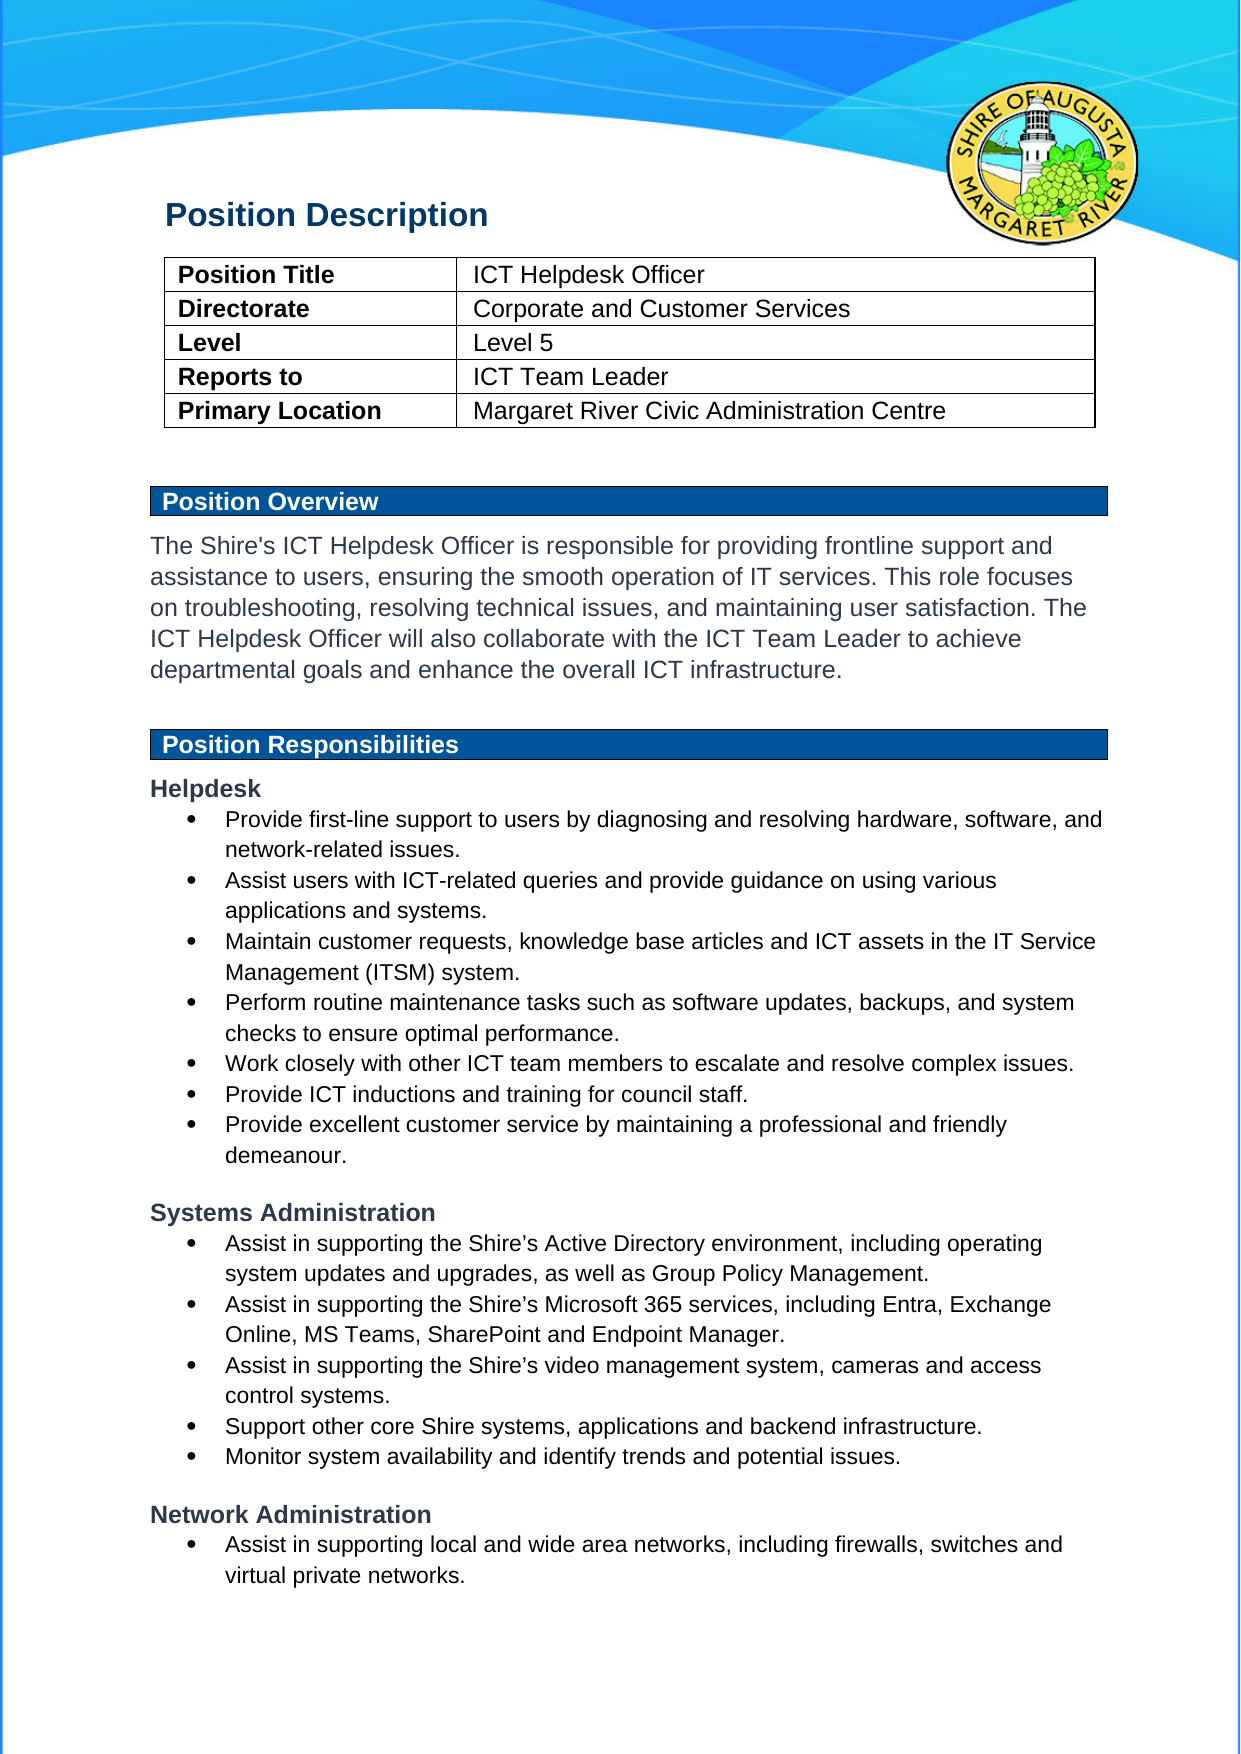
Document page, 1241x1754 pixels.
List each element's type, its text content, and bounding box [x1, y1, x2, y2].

table_cell Margaret River Civic Administration Centre [457, 394, 1094, 427]
list Support other core Shire systems, applications and backend infrastructure. [187, 1410, 1107, 1440]
list Monitor system availability and identify trends and potential issues. [187, 1440, 1107, 1471]
table_cell Reports to [165, 360, 456, 393]
list Assist in supporting the Shire’s Microsoft 365 services, including Entra, Exchange Online, MS Teams, SharePoint and Endpoint Manager. [187, 1288, 1107, 1349]
table_header Position Title [165, 258, 456, 291]
list Provide first-line support to users by diagnosing and resolving hardware, software, and network-related issues. [187, 803, 1107, 864]
table_header ICT Helpdesk Officer [457, 258, 1094, 291]
subtitle Position Description [165, 195, 1107, 233]
text Helpdesk [150, 774, 1107, 803]
table_cell Corporate and Customer Services [457, 292, 1094, 325]
list Assist in supporting local and wide area networks, including firewalls, switches and virtual private networks. [187, 1528, 1107, 1589]
list Assist in supporting the Shire’s video management system, cameras and access control systems. [187, 1349, 1107, 1410]
list Provide ICT inductions and training for council staff. [187, 1078, 1107, 1108]
list Work closely with other ICT team members to escalate and resolve complex issues. [187, 1047, 1107, 1078]
list Assist users with ICT-related queries and provide guidance on using various applications and systems. [187, 864, 1107, 925]
text The Shire's ICT Helpdesk Officer is responsible for providing frontline support and assistance to users, ensuring the smooth operation of IT services. This role focuses on troubleshooting, resolving technical issues, and maintaining user satisfaction. The ICT Helpdesk Officer will also collaborate with the ICT Team Leader to achieve departmental goals and enhance the overall ICT infrastructure. [150, 531, 1107, 684]
text Systems Administration [150, 1198, 1107, 1227]
table_cell ICT Team Leader [457, 360, 1094, 393]
table_cell Primary Location [165, 394, 456, 427]
table_cell Level [165, 326, 456, 359]
list Assist in supporting the Shire’s Active Directory environment, including operating system updates and upgrades, as well as Group Policy Management. [187, 1227, 1107, 1288]
table_header Position Responsibilities [151, 730, 1107, 759]
list Provide excellent customer service by maintaining a professional and friendly demeanour. [187, 1108, 1107, 1169]
list Maintain customer requests, knowledge base articles and ICT assets in the IT Service Management (ITSM) system. [187, 925, 1107, 986]
table_cell Level 5 [457, 326, 1094, 359]
list Perform routine maintenance tasks such as software updates, backups, and system checks to ensure optimal performance. [187, 986, 1107, 1047]
text Network Administration [150, 1500, 1107, 1528]
table_header Position Overview [151, 487, 1107, 515]
picture [0, 0, 1241, 1754]
table_cell Directorate [165, 292, 456, 325]
